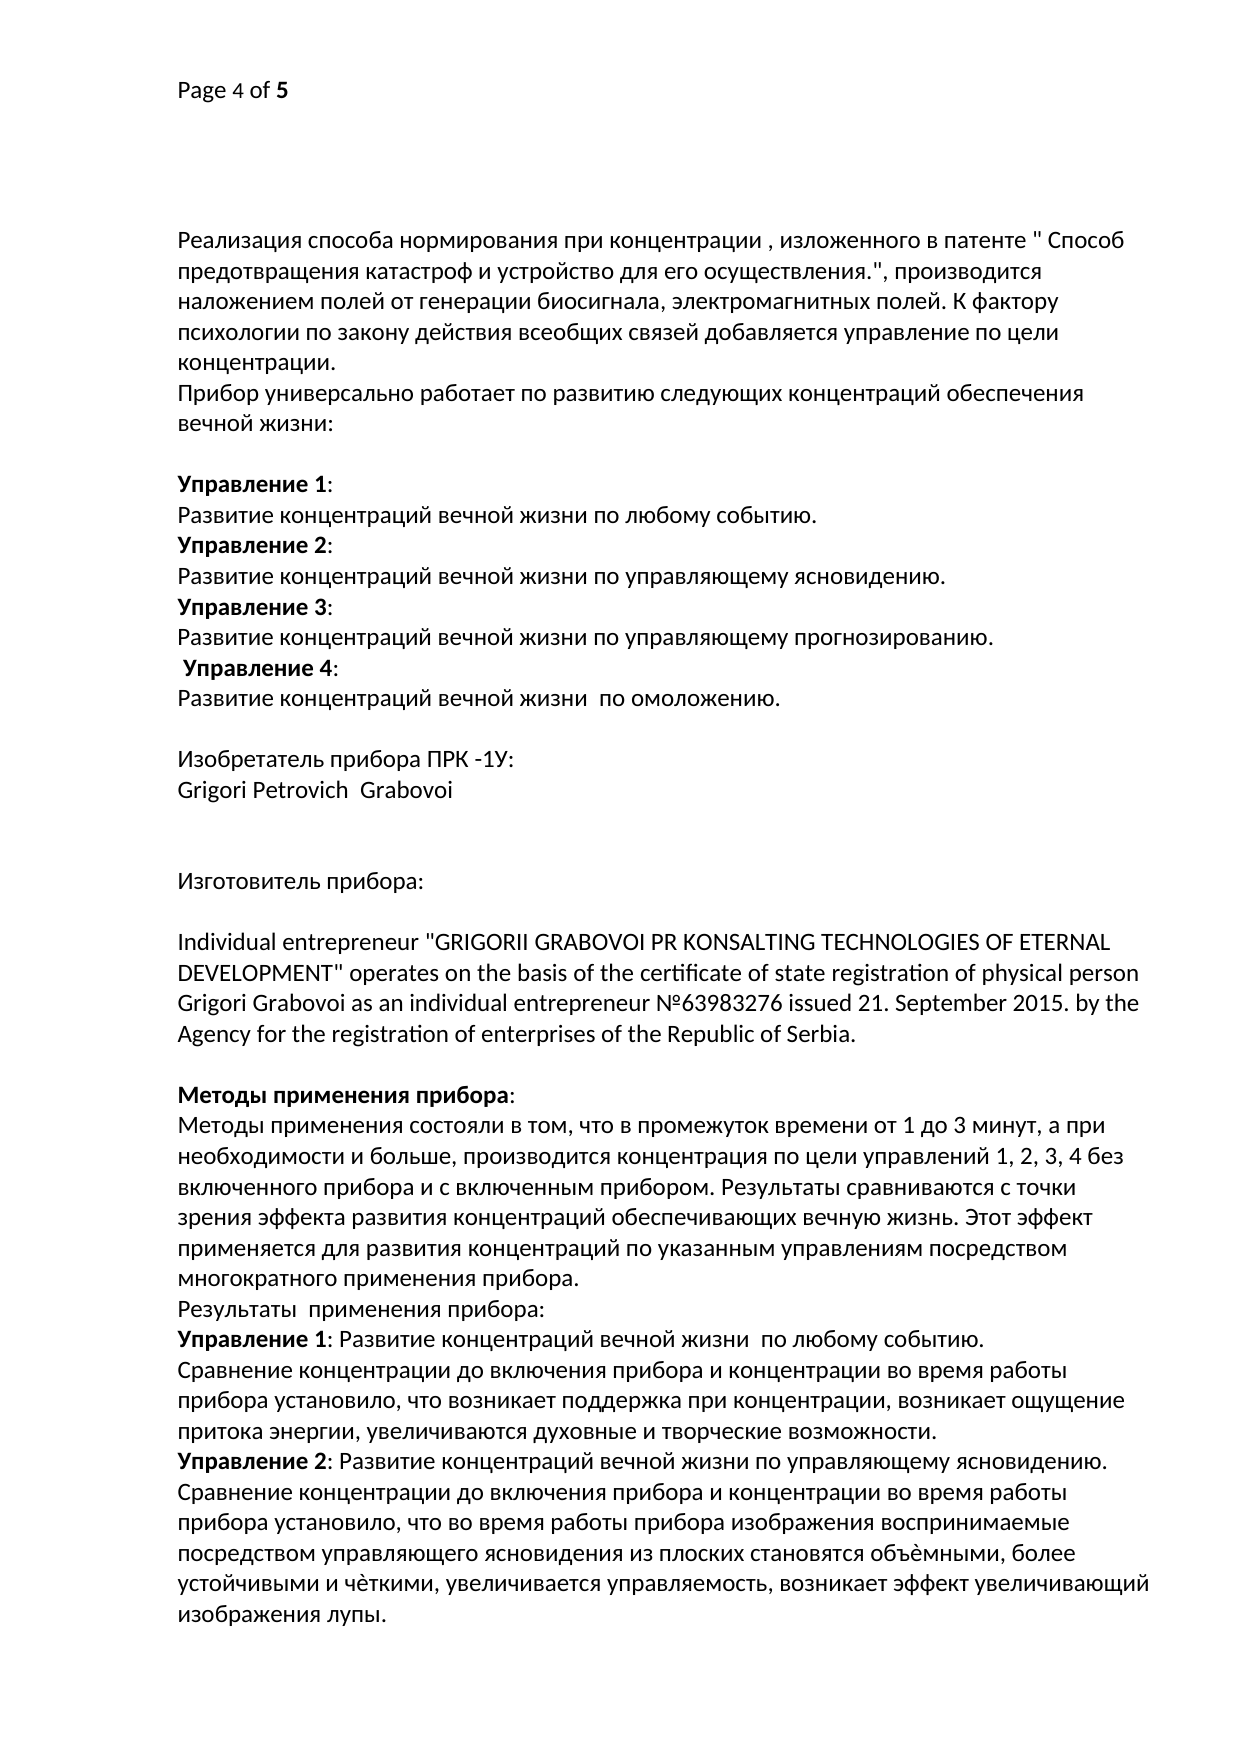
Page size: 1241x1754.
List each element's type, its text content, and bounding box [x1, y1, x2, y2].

subtitle Управление 1: [177, 469, 1127, 499]
text Развитие концентраций вечной жизни по управляющему ясновидению. Управление 3: [177, 560, 1075, 621]
text Развитие концентраций вечной жизни по любому событию. Управление 2: [177, 499, 946, 560]
text Прибор универсально работает по развитию следующих концентраций обеспечения вечной жизни: [177, 377, 1086, 438]
text Управление 1: Развитие концентраций вечной жизни по любому событию. [177, 1323, 1127, 1354]
text Развитие концентраций вечной жизни по управляющему прогнозированию. Управление 4: [177, 621, 1086, 682]
subtitle Методы применения прибора: [177, 1079, 1127, 1110]
text Individual entrepreneur "GRIGORII GRABOVOI PR KONSALTING TECHNOLOGIES OF ETERNAL [177, 927, 1127, 957]
text Изобретатель прибора ПРК -1У: Grigori Petrovich Grabovoi [177, 743, 516, 804]
text Результаты применения прибора: [177, 1293, 1127, 1323]
text DEVELOPMENT" operates on the basis of the certificate of state registration of physical person Grigori Grabovoi as an individual entrepreneur №63983276 issued 21. September 2015. by the Agency for the registration of enterprises of the Republic of Serbia. [177, 957, 1141, 1049]
text Развитие концентраций вечной жизни по омоложению. [177, 682, 1127, 713]
text Методы применения состояли в том, что в промежуток времени от 1 до 3 минут, а при необходимости и больше, производится концентрация по цели управлений 1, 2, 3, 4 без включенного прибора и с включенным прибором. Результаты сравниваются с точки зрения эффекта развития концентраций обеспечивающих вечную жизнь. Этот эффект применяется для развития концентраций по указанным управлениям посредством многократного применения прибора. [177, 1110, 1149, 1293]
text Сравнение концентрации до включения прибора и концентрации во время работы прибора установило, что возникает поддержка при концентрации, возникает ощущение притока энергии, увеличиваются духовные и творческие возможности. [177, 1354, 1149, 1445]
text Реализация способа нормирования при концентрации , изложенного в патенте " Способ предотвращения катастроф и устройство для его осуществления.", производится наложением полей от генерации биосигнала, электромагнитных полей. К фактору психологии по закону действия всеобщих связей добавляется управление по цели концентрации. [177, 224, 1127, 377]
text Управление 2: Развитие концентраций вечной жизни по управляющему ясновидению. Сравнение концентрации до включения прибора и концентрации во время работы прибора установило, что во время работы прибора изображения воспринимаемые посредством управляющего ясновидения из плоских становятся объѐмными, более устойчивыми и чѐткими, увеличивается управляемость, возникает эффект увеличивающий изображения лупы. [177, 1445, 1152, 1628]
text Изготовитель прибора: [177, 866, 1127, 896]
